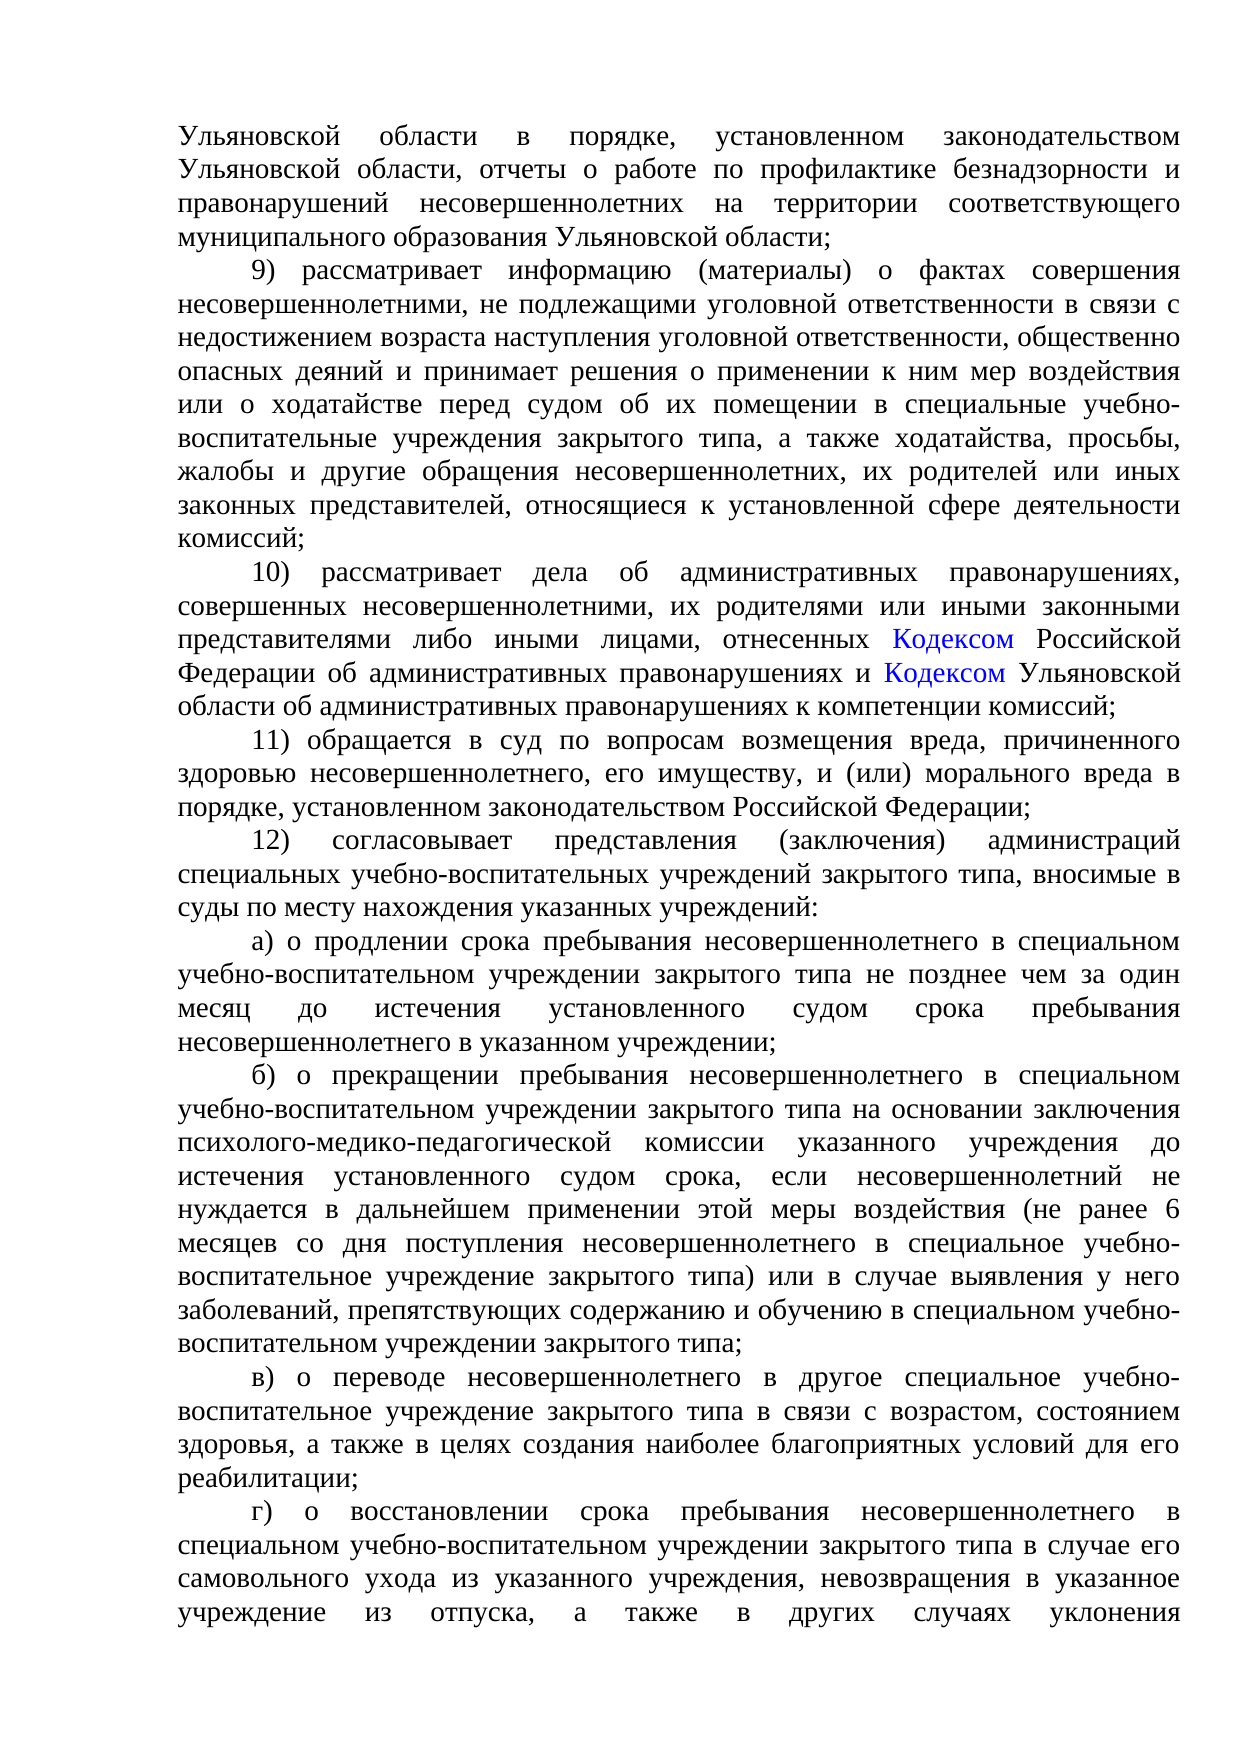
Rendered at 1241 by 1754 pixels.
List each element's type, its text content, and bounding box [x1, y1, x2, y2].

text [177, 1493, 1181, 1627]
text 10) рассматривает дела об административных правонарушениях, совершенных несовершеннолетними, их родителями или иными законными представителями либо иными лицами, отнесенных Кодексом Российской Федерации об административных правонарушениях и Кодексом Ульяновской области об административных правонарушениях к компетенции комиссий; [177, 554, 1181, 722]
text в) о переводе несовершеннолетнего в другое специальное учебно-воспитательное учреждение закрытого типа в связи с возрастом, состоянием здоровья, а также в целях создания наиболее благоприятных условий для его реабилитации; [177, 1359, 1181, 1493]
text б) о прекращении пребывания несовершеннолетнего в специальном учебно-воспитательном учреждении закрытого типа на основании заключения психолого-медико-педагогической комиссии указанного учреждения до истечения установленного судом срока, если несовершеннолетний не нуждается в дальнейшем применении этой меры воздействия (не ранее 6 месяцев со дня поступления несовершеннолетнего в специальное учебно-воспитательное учреждение закрытого типа) или в случае выявления у него заболеваний, препятствующих содержанию и обучению в специальном учебно-воспитательном учреждении закрытого типа; [177, 1057, 1181, 1359]
text 11) обращается в суд по вопросам возмещения вреда, причиненного здоровью несовершеннолетнего, его имуществу, и (или) морального вреда в порядке, установленном законодательством Российской Федерации; [177, 722, 1181, 822]
text а) о продлении срока пребывания несовершеннолетнего в специальном учебно-воспитательном учреждении закрытого типа не позднее чем за один месяц до истечения установленного судом срока пребывания несовершеннолетнего в указанном учреждении; [177, 923, 1181, 1057]
text 9) рассматривает информацию (материалы) о фактах совершения несовершеннолетними, не подлежащими уголовной ответственности в связи с недостижением возраста наступления уголовной ответственности, общественно опасных деяний и принимает решения о применении к ним мер воздействия или о ходатайстве перед судом об их помещении в специальные учебно-воспитательные учреждения закрытого типа, а также ходатайства, просьбы, жалобы и другие обращения несовершеннолетних, их родителей или иных законных представителей, относящиеся к установленной сфере деятельности комиссий; [177, 252, 1181, 554]
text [177, 118, 1181, 252]
text 12) согласовывает представления (заключения) администраций специальных учебно-воспитательных учреждений закрытого типа, вносимые в суды по месту нахождения указанных учреждений: [177, 822, 1181, 923]
